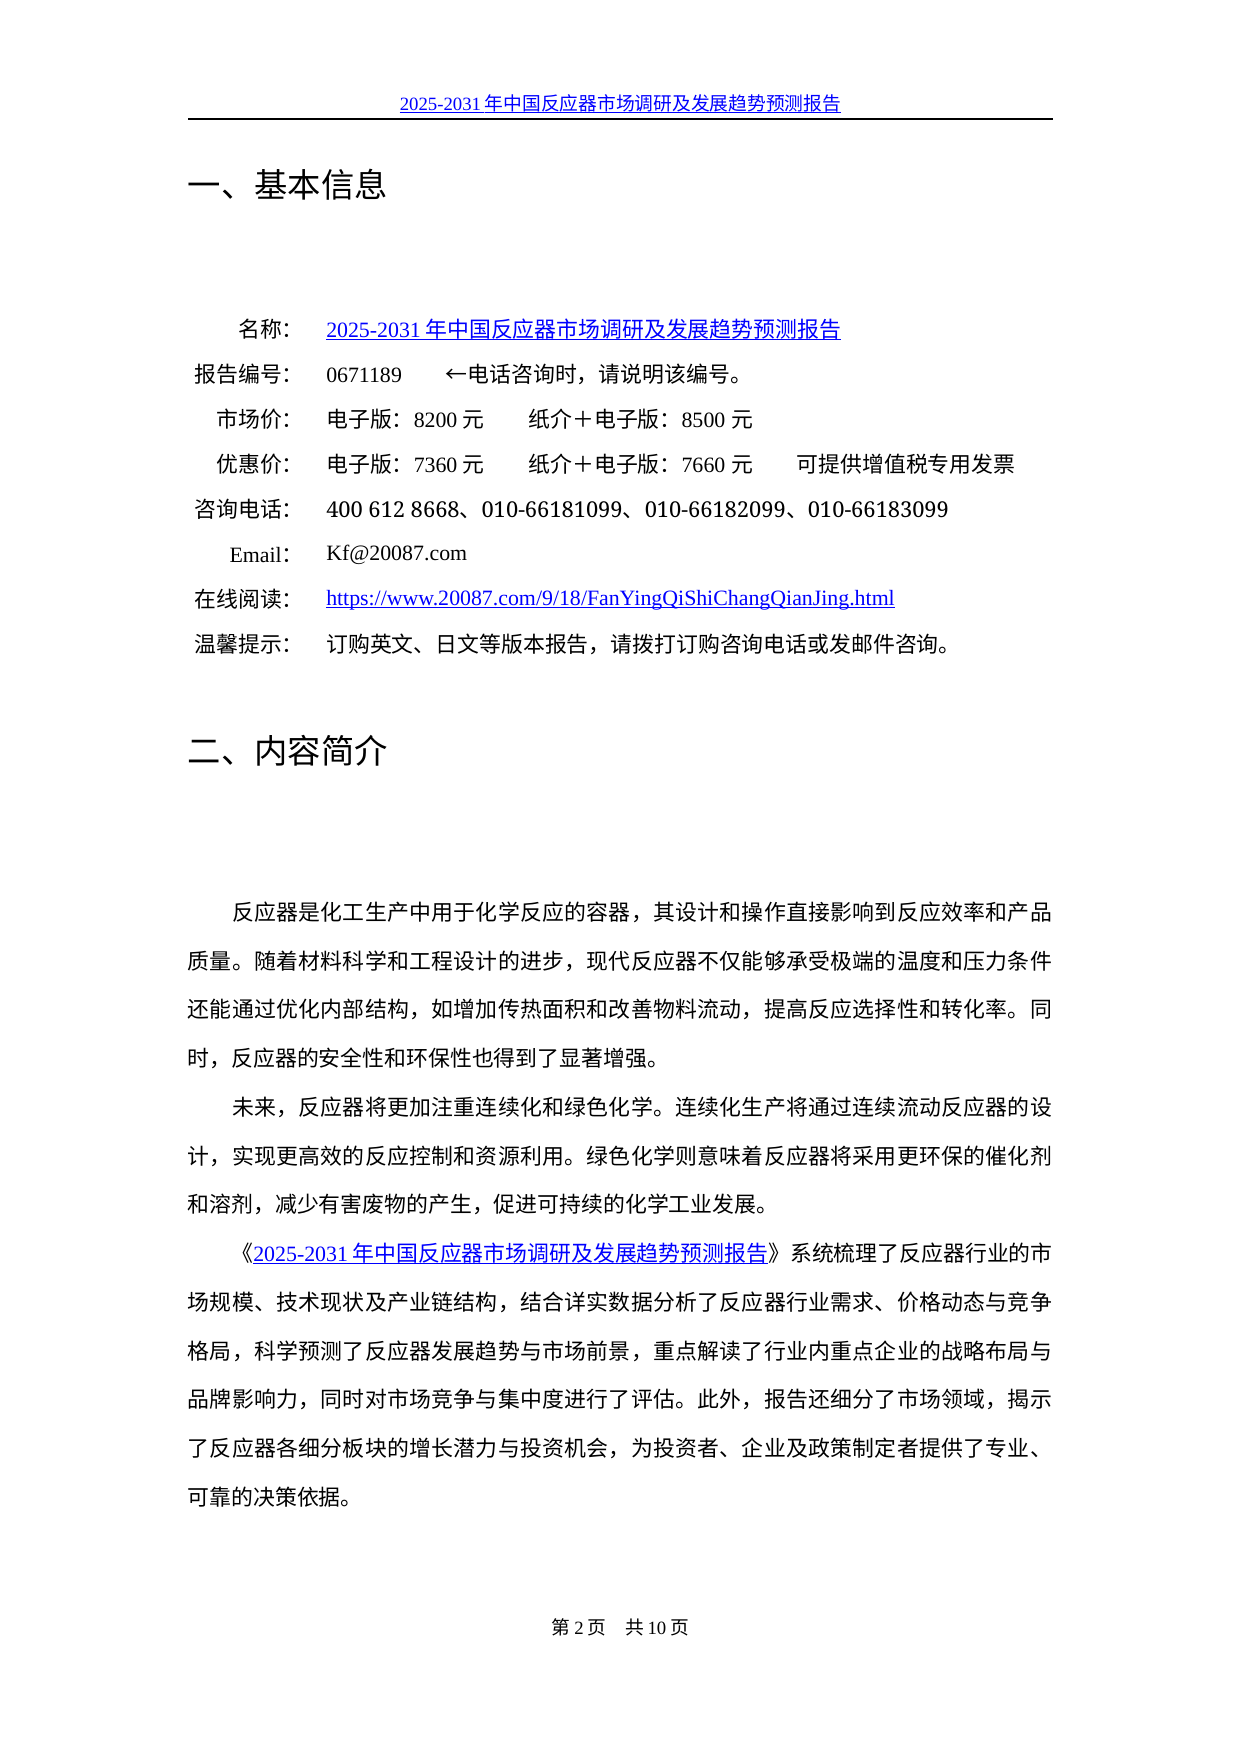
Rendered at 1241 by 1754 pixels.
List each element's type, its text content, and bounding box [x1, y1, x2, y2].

table_cell 报告编号： [167, 357, 315, 402]
table_cell 市场价： [167, 402, 315, 447]
table_cell 电子版：8200 元 纸介＋电子版：8500 元 [315, 402, 1073, 447]
table_header 名称： [167, 312, 315, 357]
table_cell 0671189 ←电话咨询时，请说明该编号。 [315, 357, 1073, 402]
table_cell 咨询电话： [167, 492, 315, 537]
table_cell Email： [167, 537, 315, 582]
table_cell 优惠价： [167, 447, 315, 492]
table_cell 电子版：7360 元 纸介＋电子版：7660 元 可提供增值税专用发票 [315, 447, 1073, 492]
table_cell 在线阅读： [167, 582, 315, 627]
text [187, 894, 1053, 1512]
table_cell [315, 582, 1073, 627]
table_cell 400 612 8668、010-66181099、010-66182099、010-66183099 [315, 492, 1073, 537]
title 一、基本信息 [187, 150, 1053, 215]
table_cell 温馨提示： [167, 627, 315, 672]
title 二、内容简介 [187, 717, 1053, 782]
table_cell Kf@20087.com [315, 537, 1073, 582]
table_cell 订购英文、日文等版本报告，请拨打订购咨询电话或发邮件咨询。 [315, 627, 1073, 672]
table_header 2025-2031年中国反应器市场调研及发展趋势预测报告 [315, 312, 1073, 357]
